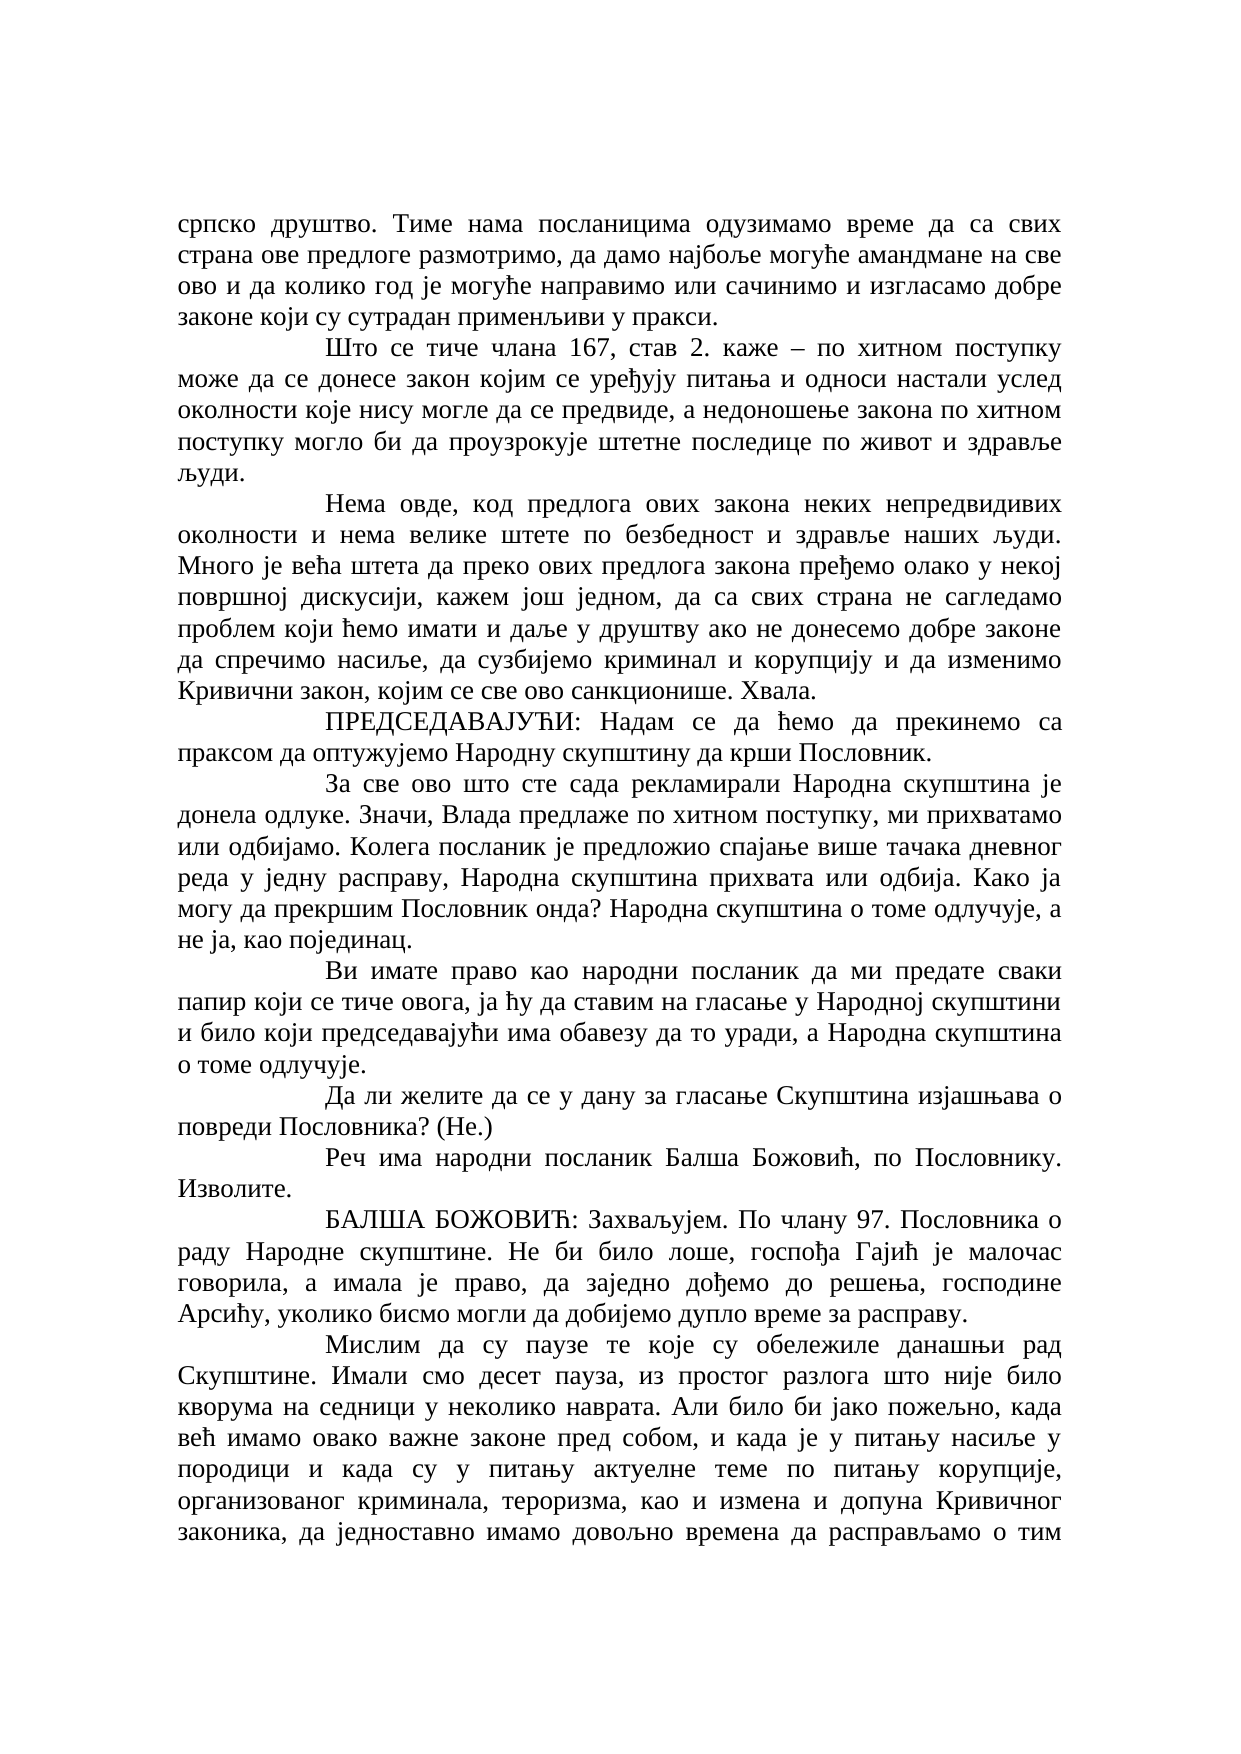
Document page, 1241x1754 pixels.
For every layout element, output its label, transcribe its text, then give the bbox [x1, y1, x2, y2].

text Ви имате право као народни посланик да ми предате сваки папир који се тиче овога, ја ћу да ставим на гласање у Народној скупштини и било који председавајући има обавезу да то уради, а Народна скупштина о томе одлучује. [177, 954, 1063, 1079]
text ПРЕДСЕДАВАЈУЋИ: Надам се да ћемо да прекинемо са праксом да оптужујемо Народну скупштину да крши Пословник. [177, 705, 1063, 767]
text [177, 1328, 1063, 1546]
text Што се тиче члана 167, став 2. каже – по хитном поступку може да се донесе закон којим се уређују питања и односи настали услед околности које нису могле да се предвиде, а недоношење закона по хитном поступку могло би да проузрокује штетне последице по живот и здравље људи. [177, 331, 1063, 487]
text Да ли желите да се у дану за гласање Скупштина изјашњава о повреди Пословника? (Не.) [177, 1079, 1063, 1141]
text Реч има народни посланик Балша Божовић, по Пословнику. Изволите. [177, 1141, 1063, 1203]
text Нема овде, код предлога ових закона неких непредвидивих околности и нема велике штете по безбедност и здравље наших људи. Много је већа штета да преко ових предлога закона пређемо олако у некој површној дискусији, кажем још једном, да са свих страна не сагледамо проблем који ћемо имати и даље у друштву ако не донесемо добре законе да спречимо насиље, да сузбијемо криминал и корупцију и да изменимо Кривични закон, којим се све ово санкционише. Хвала. [177, 487, 1063, 705]
text За све ово што сте сада рекламирали Народна скупштина је донела одлуке. Значи, Влада предлаже по хитном поступку, ми прихватамо или одбијамо. Колега посланик је предложио спајање више тачака дневног реда у једну расправу, Народна скупштина прихвата или одбија. Како ја могу да прекршим Пословник онда? Народна скупштина о томе одлучује, а не ја, као појединац. [177, 767, 1063, 954]
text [177, 207, 1063, 331]
text БАЛША БОЖОВИЋ: Захваљујем. По члану 97. Пословника о раду Народне скупштине. Не би било лоше, госпођа Гајић је малочас говорила, а имала је право, да заједно дођемо до решења, господине Арсићу, уколико бисмо могли да добијемо дупло време за расправу. [177, 1203, 1063, 1328]
